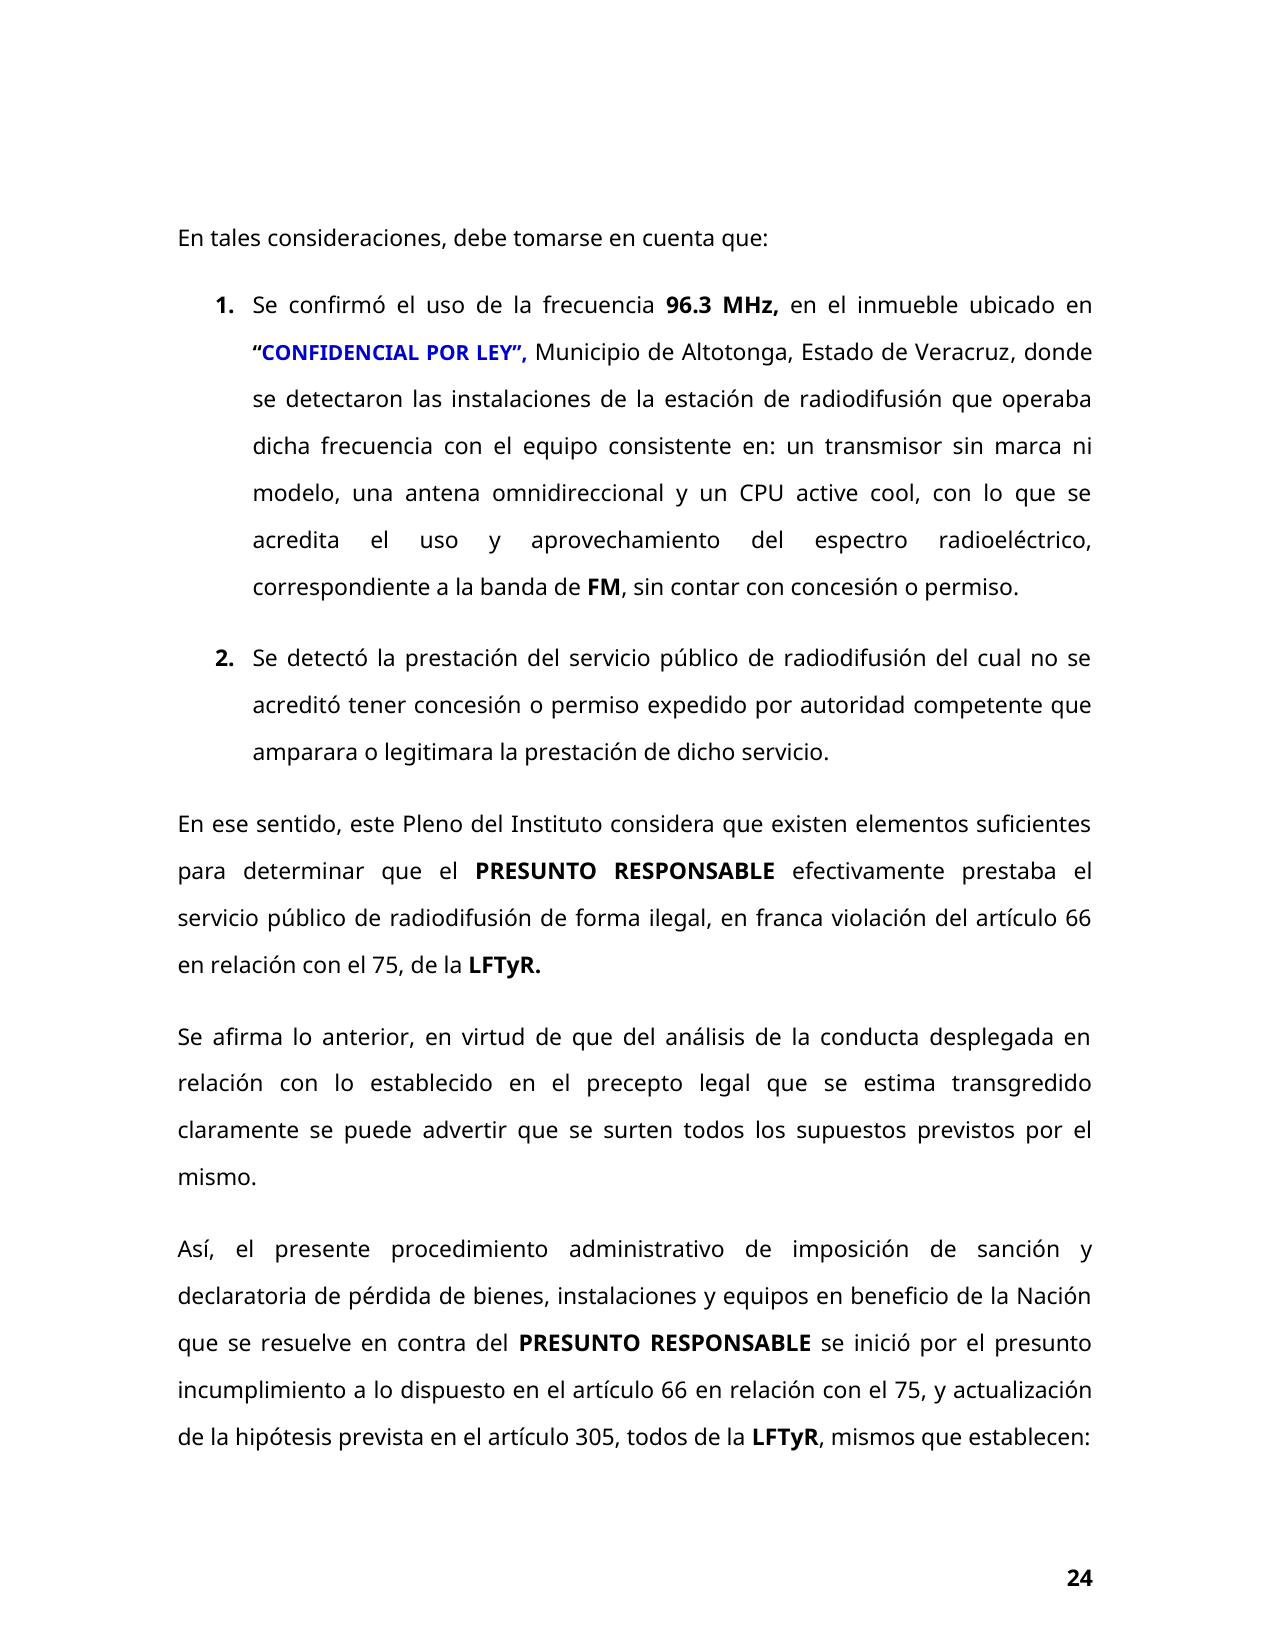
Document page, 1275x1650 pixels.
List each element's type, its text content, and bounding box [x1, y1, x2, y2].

text Se afirma lo anterior, en virtud de que del análisis de la conducta desplegada en relación con lo establecido en el precepto legal que se estima transgredido claramente se puede advertir que se surten todos los supuestos previstos por el mismo. [177, 1021, 1093, 1192]
list Se confirmó el uso de la frecuencia 96.3 MHz, en el inmueble ubicado en “CONFIDENCIAL POR LEY”, Municipio de Altotonga, Estado de Veracruz, donde se detectaron las instalaciones de la estación de radiodifusión que operaba dicha frecuencia con el equipo consistente en: un transmisor sin marca ni modelo, una antena omnidireccional y un CPU active cool, con lo que se acredita el uso y aprovechamiento del espectro radioeléctrico, correspondiente a la banda de FM, sin contar con concesión o permiso. [215, 289, 1093, 602]
text En tales consideraciones, debe tomarse en cuenta que: [177, 222, 1093, 253]
text En ese sentido, este Pleno del Instituto considera que existen elementos suficientes para determinar que el PRESUNTO RESPONSABLE efectivamente prestaba el servicio público de radiodifusión de forma ilegal, en franca violación del artículo 66 en relación con el 75, de la LFTyR. [177, 808, 1093, 980]
list Se detectó la prestación del servicio público de radiodifusión del cual no se acreditó tener concesión o permiso expedido por autoridad competente que amparara o legitimara la prestación de dicho servicio. [215, 642, 1093, 767]
text Así, el presente procedimiento administrativo de imposición de sanción y declaratoria de pérdida de bienes, instalaciones y equipos en beneficio de la Nación que se resuelve en contra del PRESUNTO RESPONSABLE se inició por el presunto incumplimiento a lo dispuesto en el artículo 66 en relación con el 75, y actualización de la hipótesis prevista en el artículo 305, todos de la LFTyR, mismos que establecen: [177, 1233, 1093, 1452]
